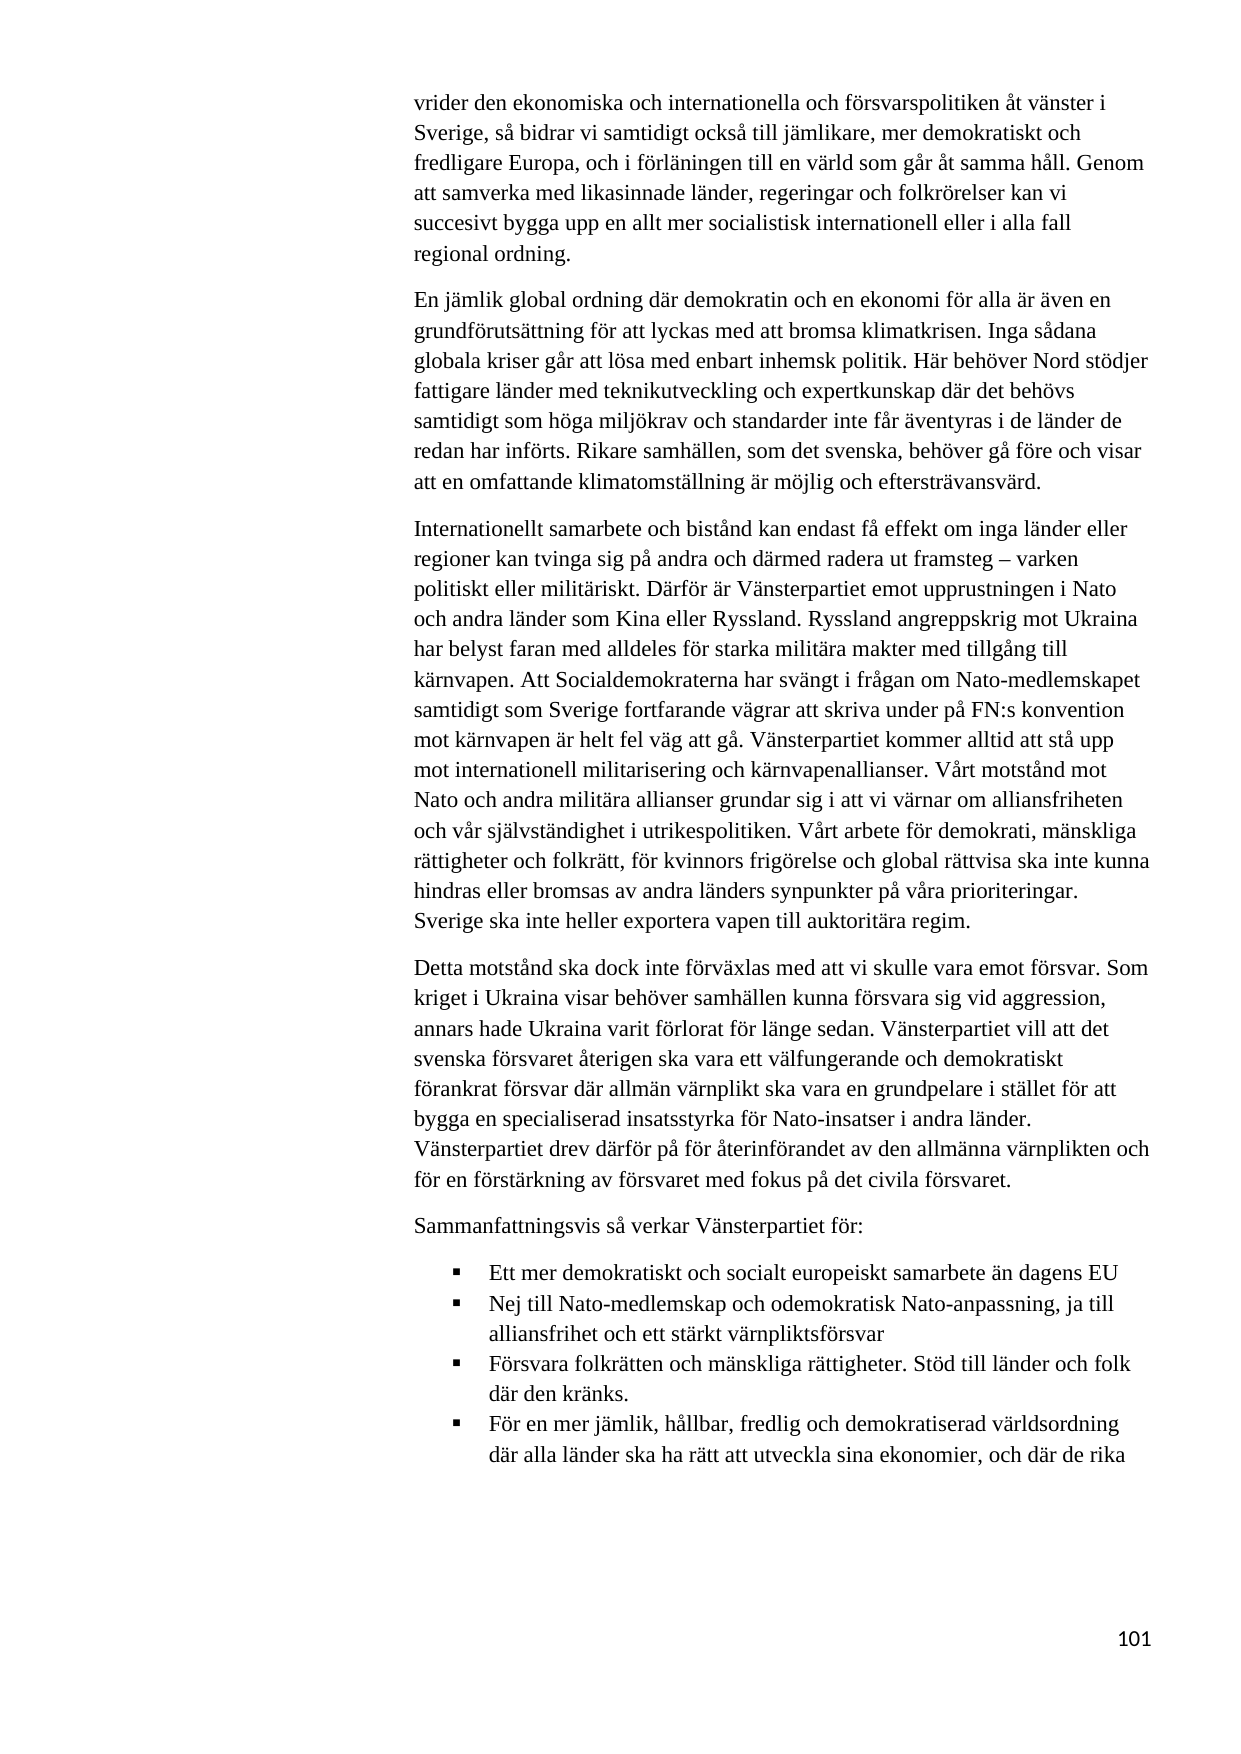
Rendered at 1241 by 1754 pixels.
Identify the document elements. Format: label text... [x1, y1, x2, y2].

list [451, 1411, 1152, 1467]
list Ett mer demokratiskt och socialt europeiskt samarbete än dagens EU [451, 1259, 1152, 1286]
text Internationellt samarbete och bistånd kan endast få effekt om inga länder eller regioner kan tvinga sig på andra och därmed radera ut framsteg – varken politiskt eller militäriskt. Därför är Vänsterpartiet emot upprustningen i Nato och andra länder som Kina eller Ryssland. Ryssland angreppskrig mot Ukraina har belyst faran med alldeles för starka militära makter med tillgång till kärnvapen. Att Socialdemokraterna har svängt i frågan om Nato-medlemskapet samtidigt som Sverige fortfarande vägrar att skriva under på FN:s konvention mot kärnvapen är helt fel väg att gå. Vänsterpartiet kommer alltid att stå upp mot internationell militarisering och kärnvapenallianser. Vårt motstånd mot Nato och andra militära allianser grundar sig i att vi värnar om alliansfriheten och vår självständighet i utrikespolitiken. Vårt arbete för demokrati, mänskliga rättigheter och folkrätt, för kvinnors frigörelse och global rättvisa ska inte kunna hindras eller bromsas av andra länders synpunkter på våra prioriteringar. Sverige ska inte heller exportera vapen till auktoritära regim. [413, 515, 1152, 934]
text En jämlik global ordning där demokratin och en ekonomi för alla är även en grundförutsättning för att lyckas med att bromsa klimatkrisen. Inga sådana globala kriser går att lösa med enbart inhemsk politik. Här behöver Nord stödjer fattigare länder med teknikutveckling och expertkunskap där det behövs samtidigt som höga miljökrav och standarder inte får äventyras i de länder de redan har införts. Rikare samhällen, som det svenska, behöver gå före och visar att en omfattande klimatomställning är möjlig och eftersträvansvärd. [413, 287, 1152, 494]
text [413, 89, 1152, 266]
list Nej till Nato-medlemskap och odemokratisk Nato-anpassning, ja till alliansfrihet och ett stärkt värnpliktsförsvar [451, 1290, 1152, 1346]
text Sammanfattningsvis så verkar Vänsterpartiet för: [413, 1213, 1152, 1239]
text Detta motstånd ska dock inte förväxlas med att vi skulle vara emot försvar. Som kriget i Ukraina visar behöver samhällen kunna försvara sig vid aggression, annars hade Ukraina varit förlorat för länge sedan. Vänsterpartiet vill att det svenska försvaret återigen ska vara ett välfungerande och demokratiskt förankrat försvar där allmän värnplikt ska vara en grundpelare i stället för att bygga en specialiserad insatsstyrka för Nato-insatser i andra länder. Vänsterpartiet drev därför på för återinförandet av den allmänna värnplikten och för en förstärkning av försvaret med fokus på det civila försvaret. [413, 954, 1152, 1192]
list Försvara folkrätten och mänskliga rättigheter. Stöd till länder och folk där den kränks. [451, 1350, 1152, 1407]
